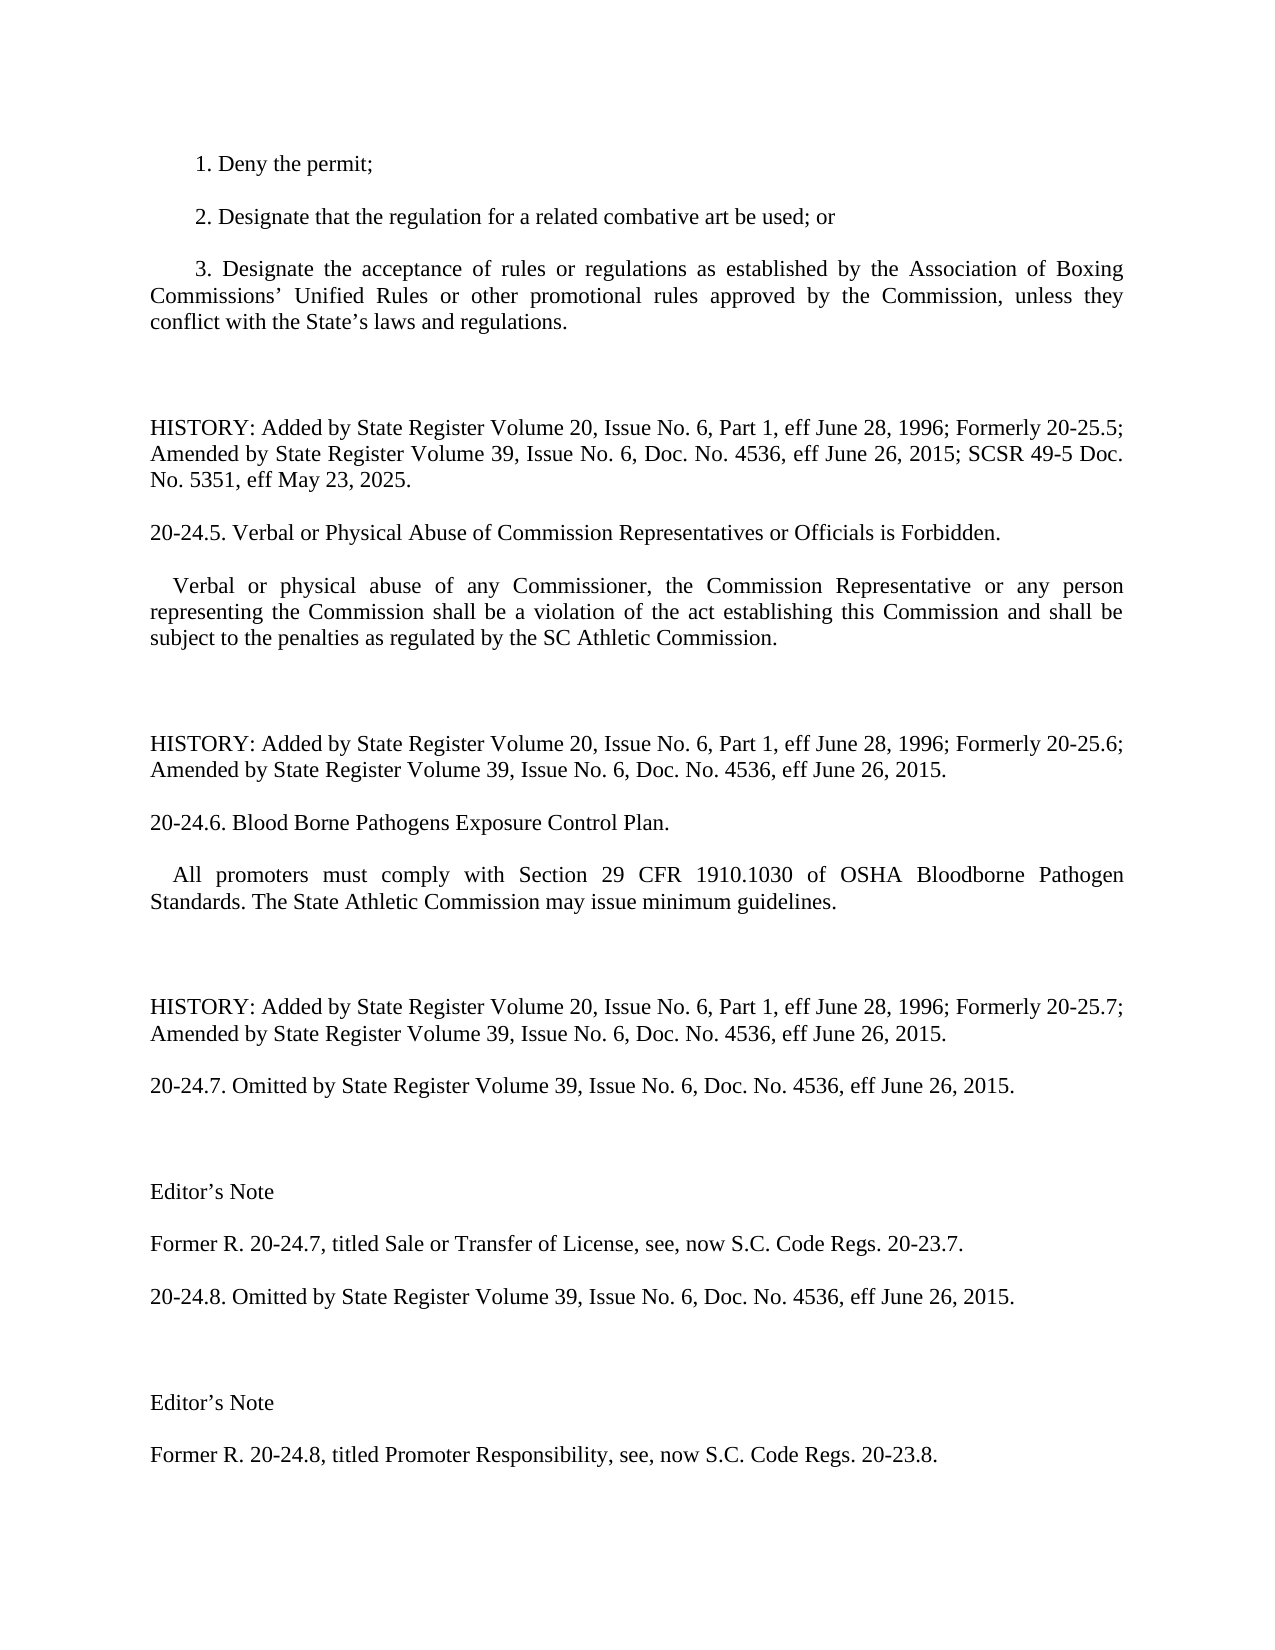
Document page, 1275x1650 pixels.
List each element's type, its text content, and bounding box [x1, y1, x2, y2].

text HISTORY: Added by State Register Volume 20, Issue No. 6, Part 1, eff June 28, 1996; Formerly 20-25.7; Amended by State Register Volume 39, Issue No. 6, Doc. No. 4536, eff June 26, 2015. [150, 993, 1125, 1046]
text Editor’s Note [150, 1178, 1125, 1204]
text 1. Deny the permit; [150, 150, 1125, 176]
text Former R. 20-24.7, titled Sale or Transfer of License, see, now S.C. Code Regs. 20-23.7. [150, 1231, 1125, 1257]
text 20-24.8. Omitted by State Register Volume 39, Issue No. 6, Doc. No. 4536, eff June 26, 2015. [150, 1283, 1125, 1309]
text 20-24.7. Omitted by State Register Volume 39, Issue No. 6, Doc. No. 4536, eff June 26, 2015. [150, 1072, 1125, 1099]
text 3. Designate the acceptance of rules or regulations as established by the Association of Boxing Commissions’ Unified Rules or other promotional rules approved by the Commission, unless they conflict with the State’s laws and regulations. [150, 255, 1125, 334]
text HISTORY: Added by State Register Volume 20, Issue No. 6, Part 1, eff June 28, 1996; Formerly 20-25.6; Amended by State Register Volume 39, Issue No. 6, Doc. No. 4536, eff June 26, 2015. [150, 730, 1125, 782]
text HISTORY: Added by State Register Volume 20, Issue No. 6, Part 1, eff June 28, 1996; Formerly 20-25.5; Amended by State Register Volume 39, Issue No. 6, Doc. No. 4536, eff June 26, 2015; SCSR 49-5 Doc. No. 5351, eff May 23, 2025. [150, 413, 1125, 493]
text Editor’s Note [150, 1389, 1125, 1415]
text All promoters must comply with Section 29 CFR 1910.1030 of OSHA Bloodborne Pathogen Standards. The State Athletic Commission may issue minimum guidelines. [150, 862, 1125, 914]
text 2. Designate that the regulation for a related combative art be used; or [150, 203, 1125, 229]
text 20-24.5. Verbal or Physical Abuse of Commission Representatives or Officials is Forbidden. [150, 519, 1125, 545]
text Former R. 20-24.8, titled Promoter Responsibility, see, now S.C. Code Regs. 20-23.8. [150, 1441, 1125, 1468]
text 20-24.6. Blood Borne Pathogens Exposure Control Plan. [150, 809, 1125, 835]
text Verbal or physical abuse of any Commissioner, the Commission Representative or any person representing the Commission shall be a violation of the act establishing this Commission and shall be subject to the penalties as regulated by the SC Athletic Commission. [150, 572, 1125, 651]
